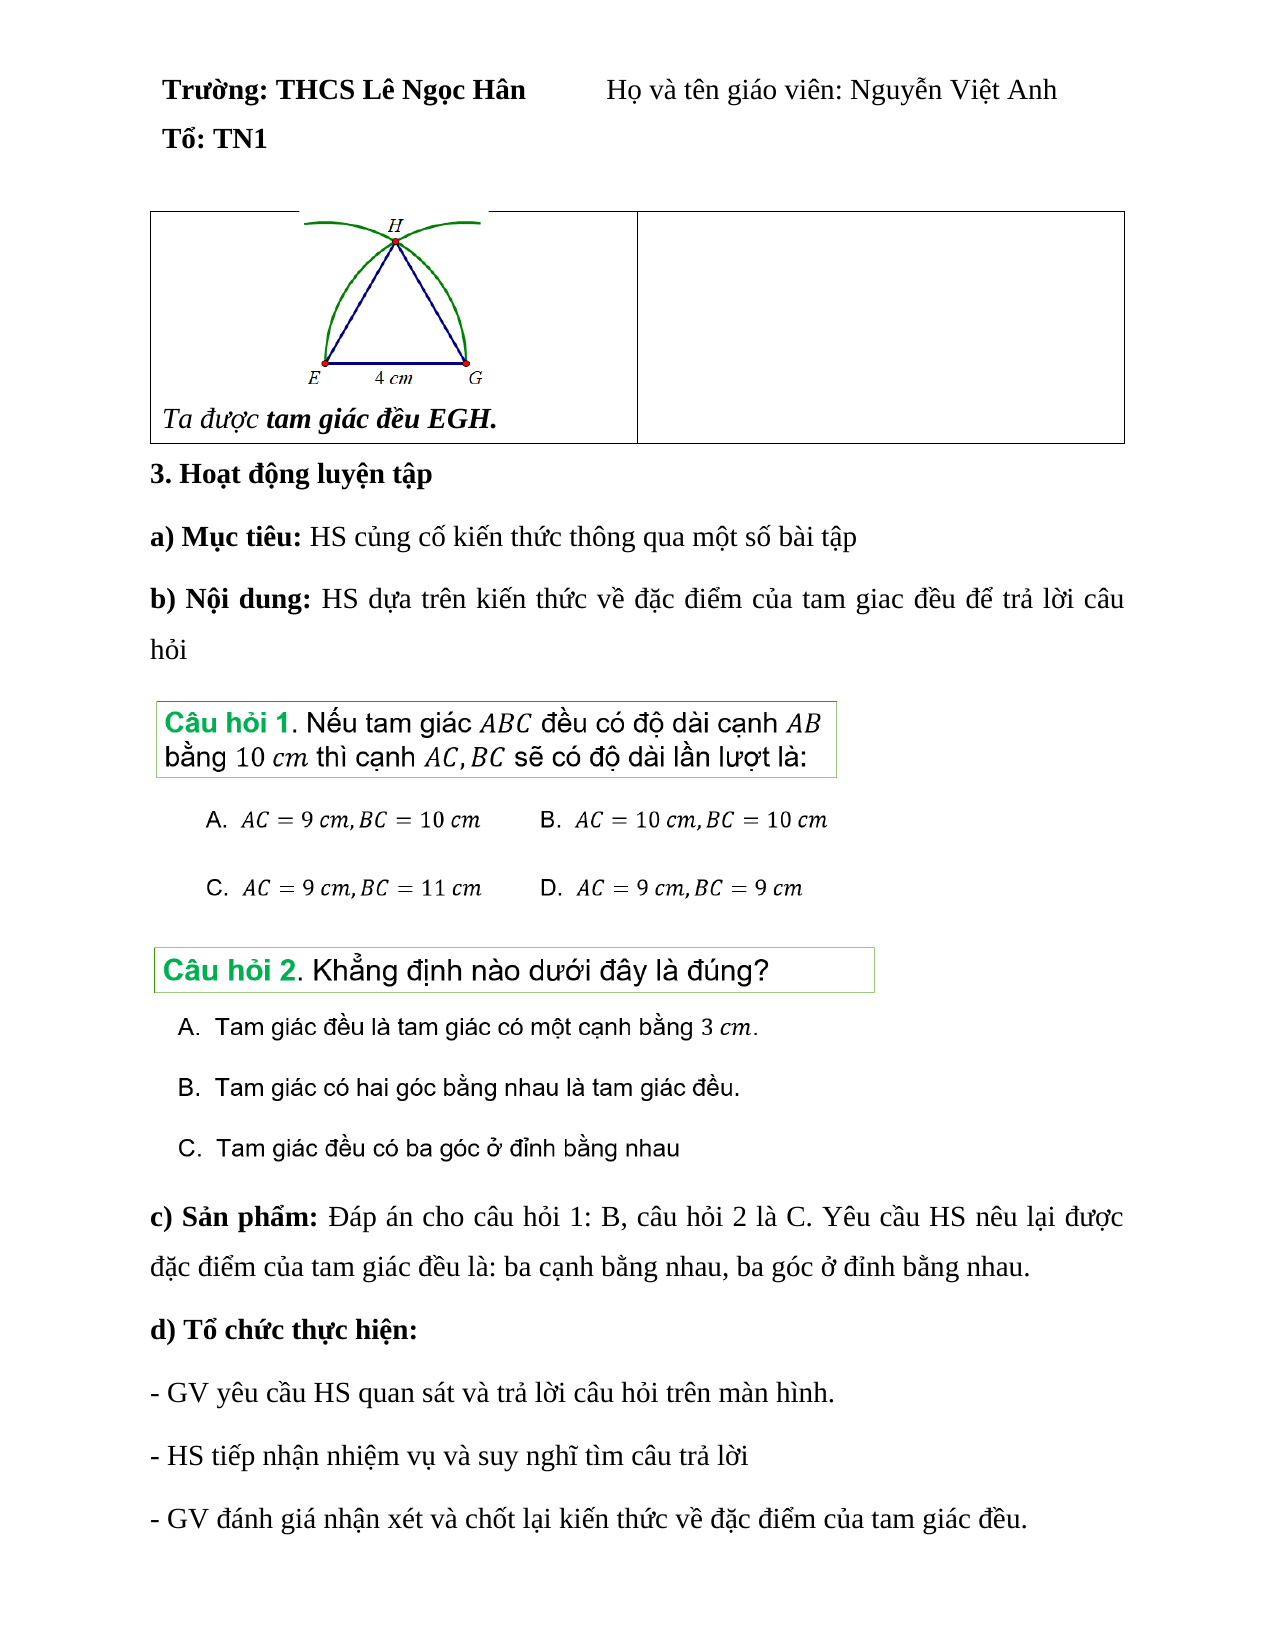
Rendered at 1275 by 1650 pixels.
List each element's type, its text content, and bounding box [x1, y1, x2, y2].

text b) Nội dung: HS dựa trên kiến thức về đặc điểm của tam giac đều để trả lời câu hỏi [150, 582, 1125, 666]
text - HS tiếp nhận nhiệm vụ và suy nghĩ tìm câu trả lời [150, 1438, 1125, 1472]
text - GV đánh giá nhận xét và chốt lại kiến thức về đặc điểm của tam giác đều. [150, 1501, 1125, 1534]
text c) Sản phẩm: Đáp án cho câu hỏi 1: B, câu hỏi 2 là C. Yêu cầu HS nêu lại được đặc điểm của tam giác đều là: ba cạnh bằng nhau, ba góc ở đỉnh bằng nhau. [150, 1199, 1125, 1283]
text - GV yêu cầu HS quan sát và trả lời câu hỏi trên màn hình. [150, 1375, 1125, 1409]
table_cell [638, 212, 1124, 442]
picture [150, 694, 848, 912]
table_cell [151, 212, 637, 442]
picture [150, 938, 882, 1173]
text 3. Hoạt động luyện tập [150, 456, 1125, 489]
picture [299, 211, 489, 393]
text a) Mục tiêu: HS củng cố kiến thức thông qua một số bài tập [150, 519, 1125, 552]
text d) Tổ chức thực hiện: [150, 1312, 1125, 1346]
